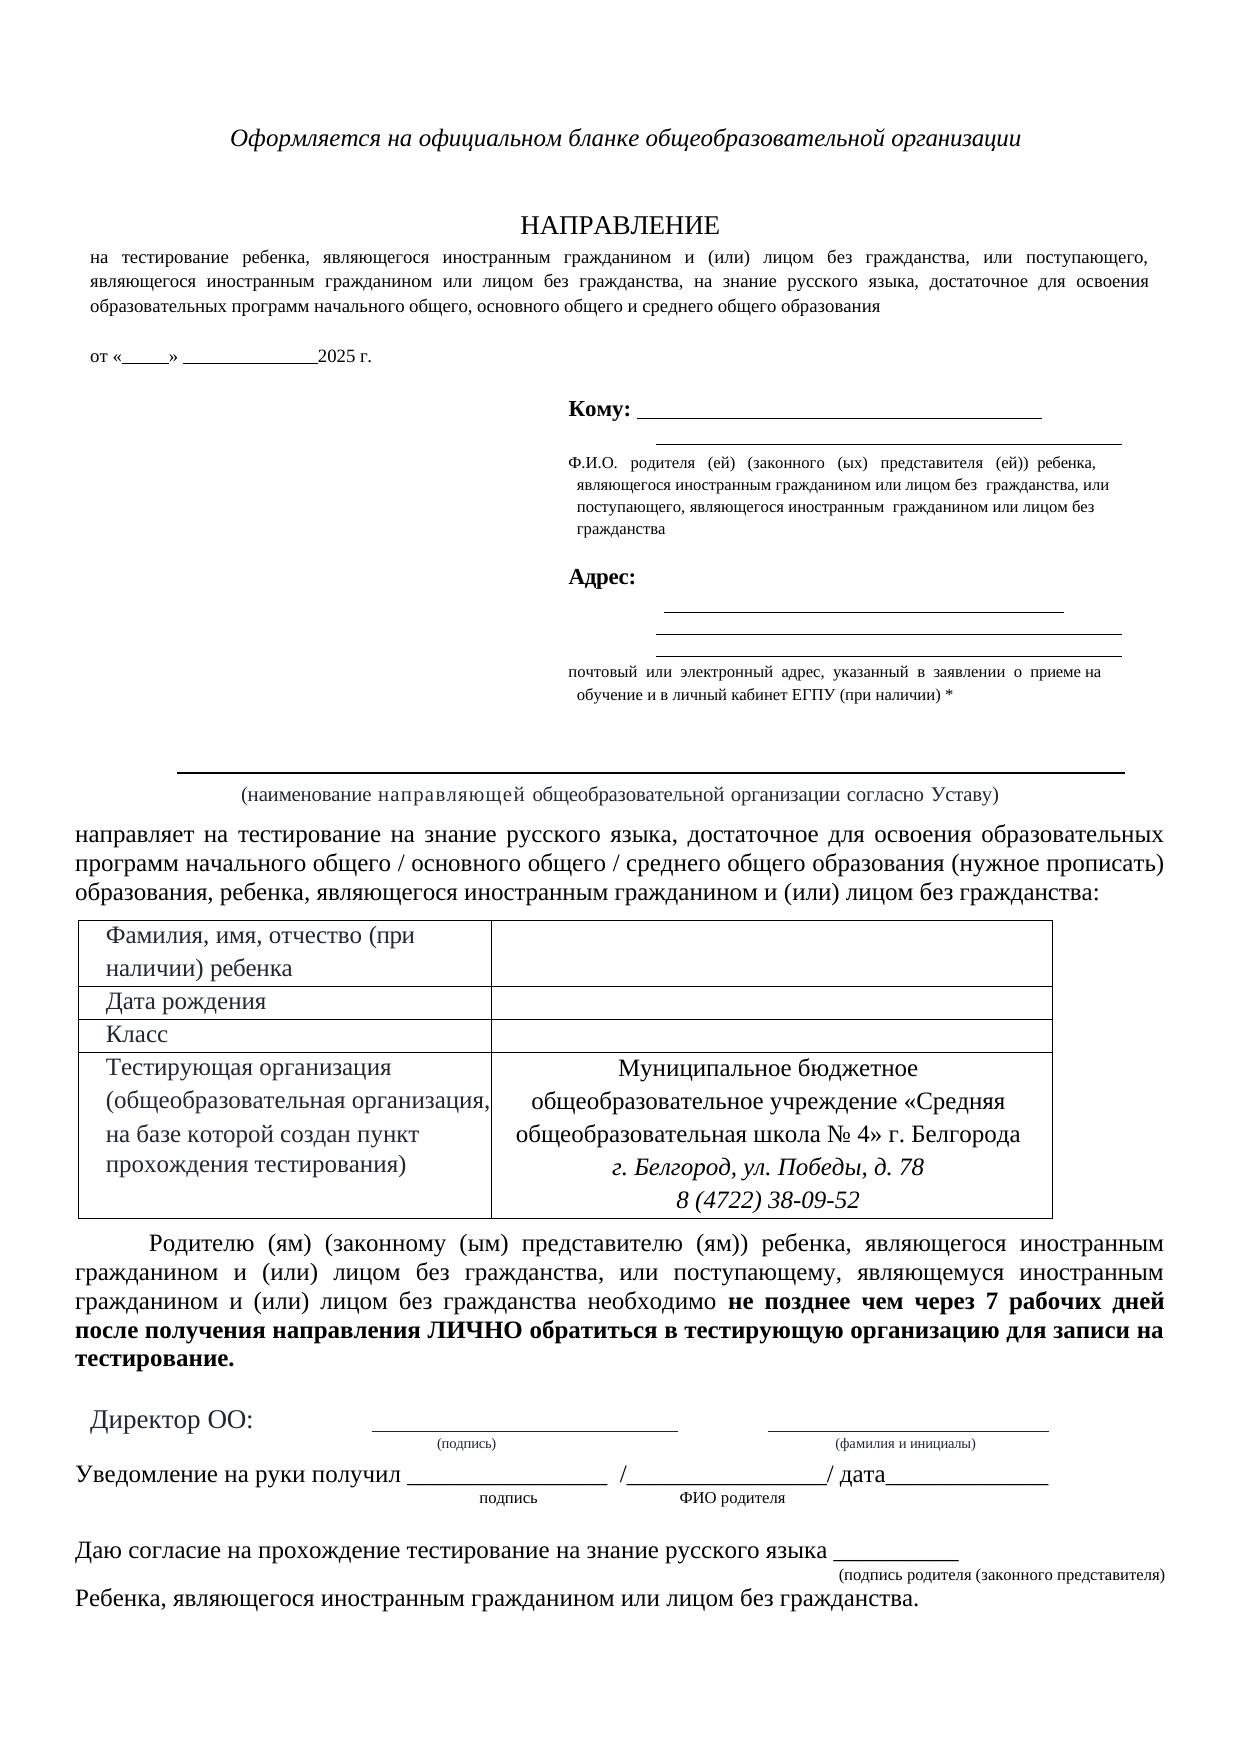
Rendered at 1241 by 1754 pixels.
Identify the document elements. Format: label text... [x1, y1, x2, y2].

text НАПРАВЛЕНИЕ [75, 209, 1165, 240]
table_header [492, 921, 1052, 986]
text на тестирование ребенка, являющегося иностранным гражданином и (или) лицом без гражданства, или поступающего, являющегося иностранным гражданином или лицом без гражданства, на знание русского языка, достаточное для освоения образовательных программ начального общего, основного общего и среднего общего образования [90, 246, 1150, 317]
text Ребенка, являющегося иностранным гражданином или лицом без гражданства. [75, 1583, 1165, 1612]
text Уведомление на руки получил ________________ /________________/ дата_____________ [75, 1459, 1165, 1488]
table_cell [492, 987, 1052, 1019]
text (подпись) (фамилия и инициалы) [437, 1435, 1165, 1452]
text Кому: [568, 395, 1165, 421]
text Адрес: [568, 563, 1165, 589]
table_cell Тестирующая организация (общеобразовательная организация, на базе которой создан пункт прохождения тестирования) [79, 1053, 491, 1218]
text Родителю (ям) (законному (ым) представителю (ям)) ребенка, являющегося иностранным гражданином и (или) лицом без гражданства, или поступающему, являющемуся иностранным гражданином и (или) лицом без гражданства необходимо не позднее чем через 7 рабочих дней после получения направления ЛИЧНО обратиться в тестирующую организацию для записи на тестирование. [75, 1228, 1165, 1372]
text направляет на тестирование на знание русского языка, достаточное для освоения образовательных программ начального общего / основного общего / среднего общего образования (нужное прописать) образования, ребенка, являющегося иностранным гражданином и (или) лицом без гражданства: [75, 819, 1165, 906]
text Директор ОО: [90, 1404, 1165, 1435]
text (подпись родителя (законного представителя) [75, 1564, 1165, 1583]
text (наименование направляющей общеобразовательной организации согласно Уставу) [75, 776, 1165, 806]
table_cell [492, 1020, 1052, 1052]
text Ф.И.О. родителя (ей) (законного (ых) представителя (ей)) ребенка, являющегося иностранным гражданином или лицом без гражданства, или поступающего, являющегося иностранным гражданином или лицом без гражданства [568, 444, 1126, 538]
text Оформляется на официальном бланке общеобразовательной организации [230, 123, 1165, 152]
table_cell Муниципальное бюджетное общеобразовательное учреждение «Средняя общеобразовательная школа № 4» г. Белгорода г. Белгород, ул. Победы, д. 78 8 (4722) 38-09-52 [492, 1053, 1052, 1218]
table_header Фамилия, имя, отчество (при наличии) ребенка [79, 921, 491, 986]
text Даю согласие на прохождение тестирование на знание русского языка __________ [75, 1536, 1165, 1564]
text от « » 2025 г. [90, 344, 1165, 366]
table_cell Дата рождения [79, 987, 491, 1019]
table_cell Класс [79, 1020, 491, 1052]
text почтовый или электронный адрес, указанный в заявлении о приеме на обучение и в личный кабинет ЕГПУ (при наличии) * [568, 612, 1126, 703]
text подпись ФИО родителя [75, 1488, 1165, 1507]
